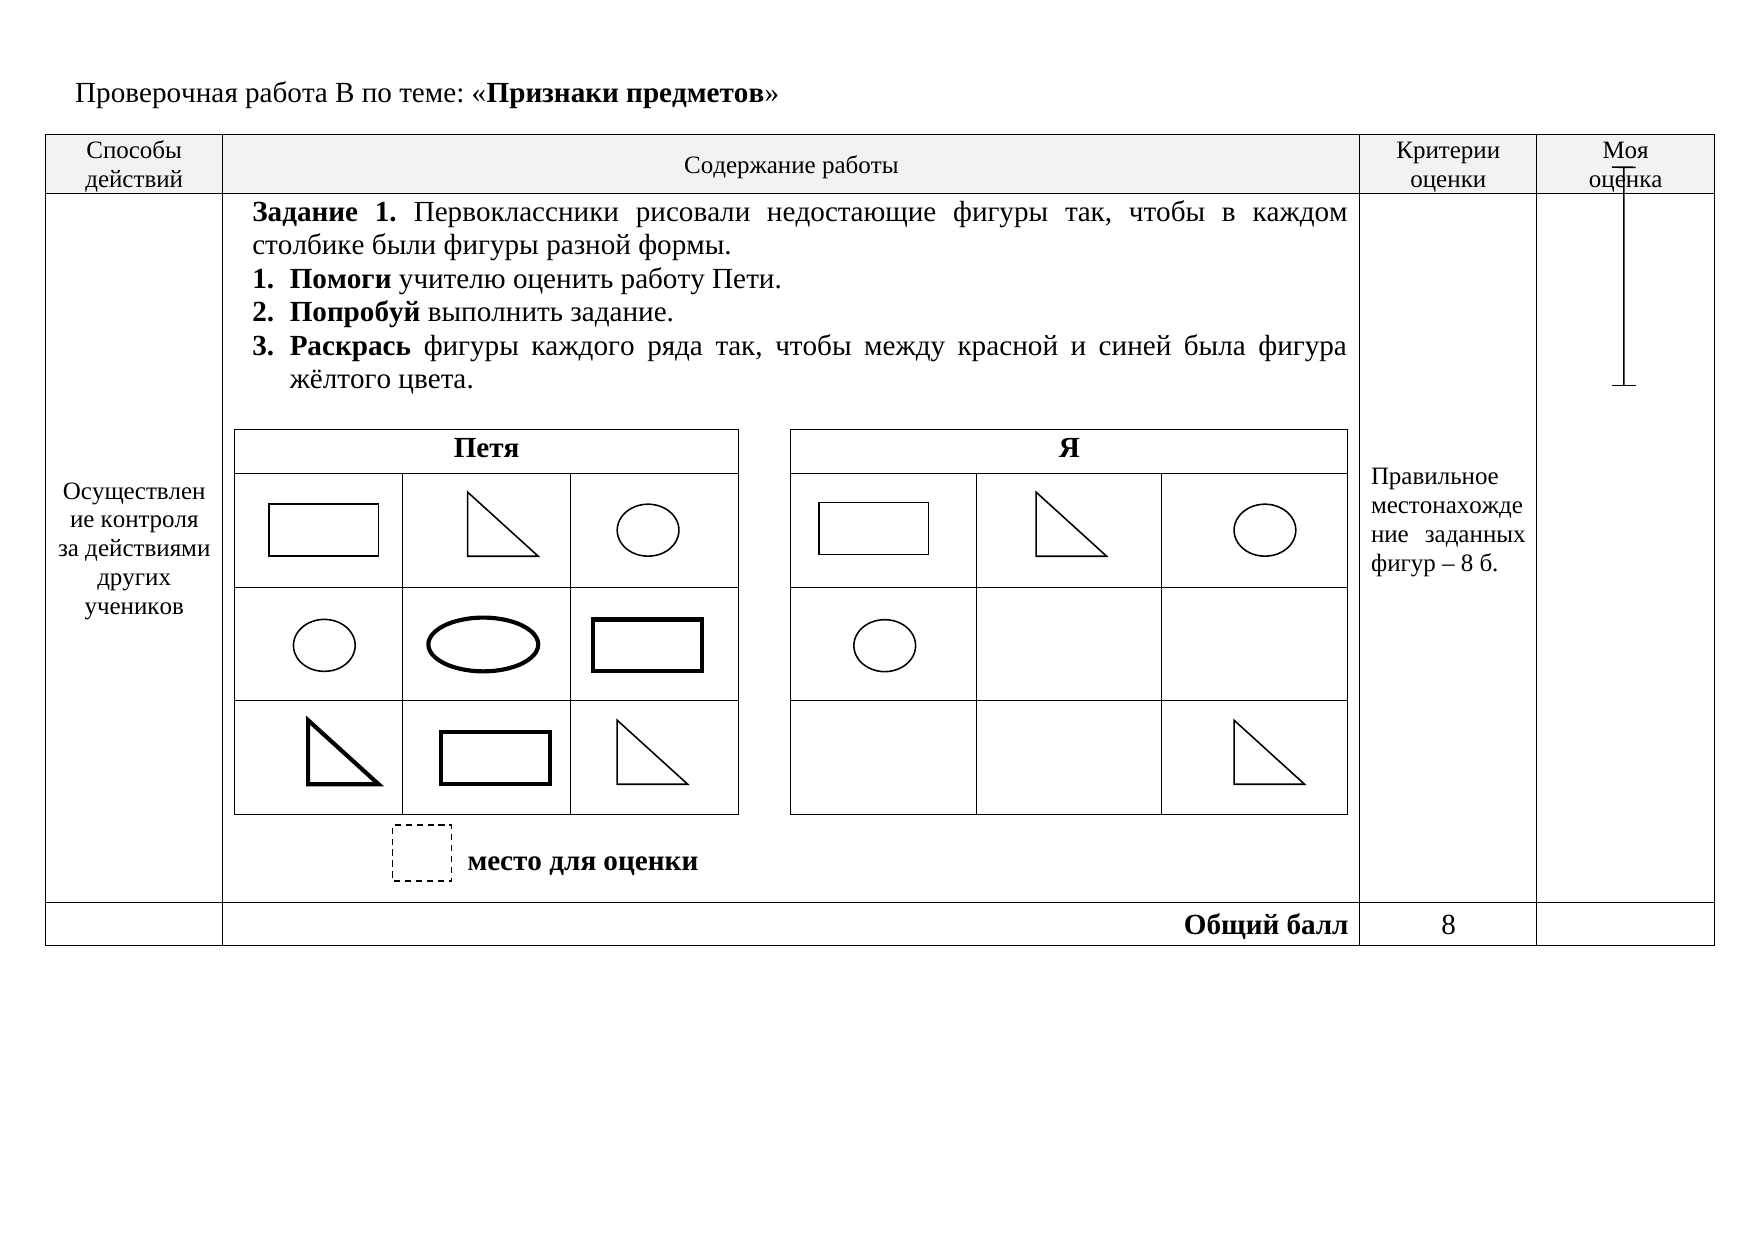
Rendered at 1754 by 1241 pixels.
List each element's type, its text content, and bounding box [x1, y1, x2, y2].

table_cell [1537, 903, 1714, 945]
table_cell Задание 1. Первоклассники рисовали недостающие фигуры так, чтобы в каждом столбике были фигуры разной формы. Помоги учителю оценить работу Пети. Попробуй выполнить задание. Раскрась фигуры каждого ряда так, чтобы между красной и синей была фигура жёлтого цвета. место для оценки [223, 194, 1359, 902]
table_cell 8 [1360, 903, 1536, 945]
table_cell [46, 903, 222, 945]
table_cell [1537, 194, 1714, 902]
text Проверочная работа В по теме: «Признаки предметов» [75, 75, 1679, 108]
table_header Способы действий [46, 135, 222, 193]
table_header Содержание работы [223, 135, 1359, 193]
table_cell Правильное местонахождение заданных фигур – 8 б. [1360, 194, 1536, 902]
table_cell Осуществление контроля за действиями других учеников [46, 194, 222, 902]
table_cell Общий балл [223, 903, 1359, 945]
table_header Критерии оценки [1360, 135, 1536, 193]
table_header Моя оценка [1537, 135, 1714, 193]
